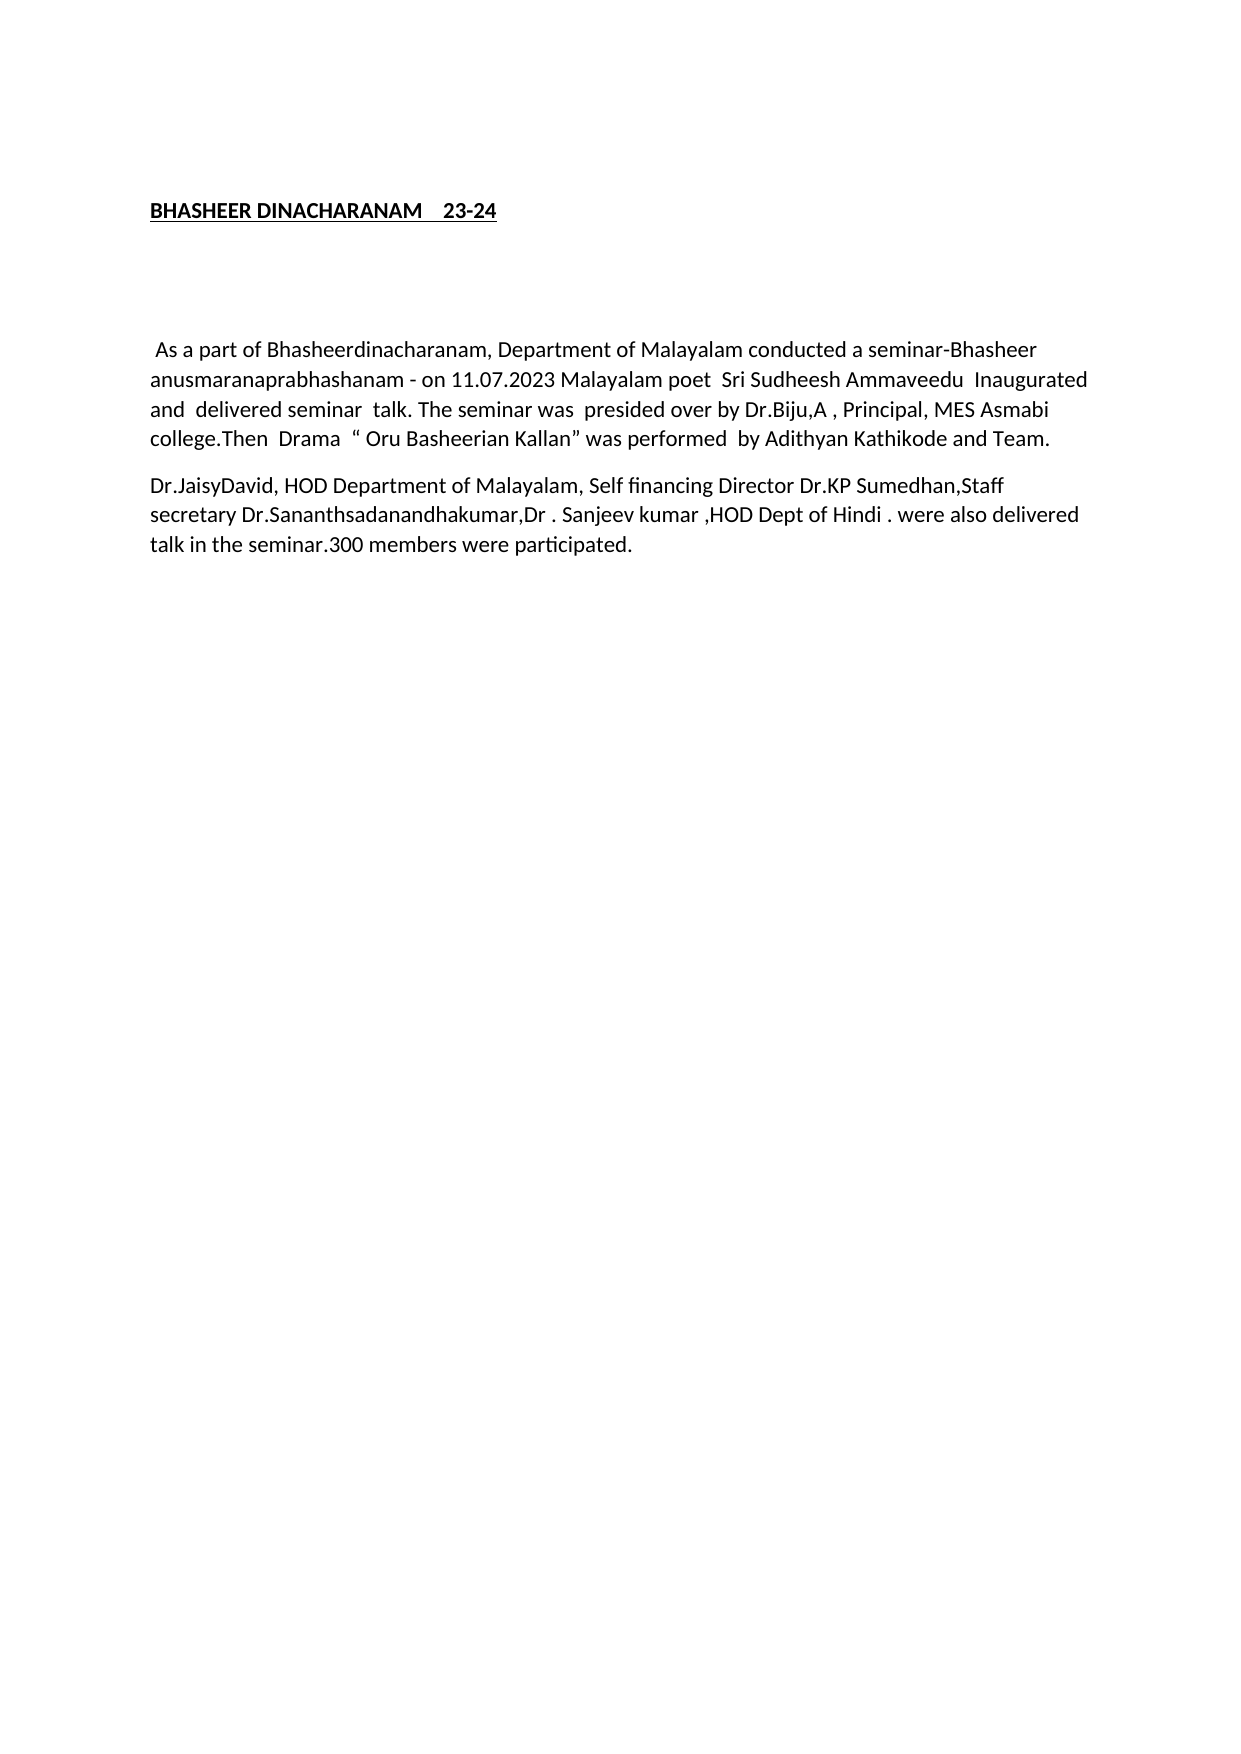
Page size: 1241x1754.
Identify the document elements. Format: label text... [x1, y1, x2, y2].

text Dr.JaisyDavid, HOD Department of Malayalam, Self financing Director Dr.KP Sumedhan,Staff secretary Dr.Sananthsadanandhakumar,Dr . Sanjeev kumar ,HOD Dept of Hindi . were also delivered talk in the seminar.300 members were participated. [150, 471, 1090, 558]
text BHASHEER DINACHARANAM 23-24 [150, 196, 1090, 224]
text As a part of Bhasheerdinacharanam, Department of Malayalam conducted a seminar-Bhasheer anusmaranaprabhashanam - on 11.07.2023 Malayalam poet Sri Sudheesh Ammaveedu Inaugurated and delivered seminar talk. The seminar was presided over by Dr.Biju,A , Principal, MES Asmabi college.Then Drama “ Oru Basheerian Kallan” was performed by Adithyan Kathikode and Team. [150, 335, 1090, 452]
